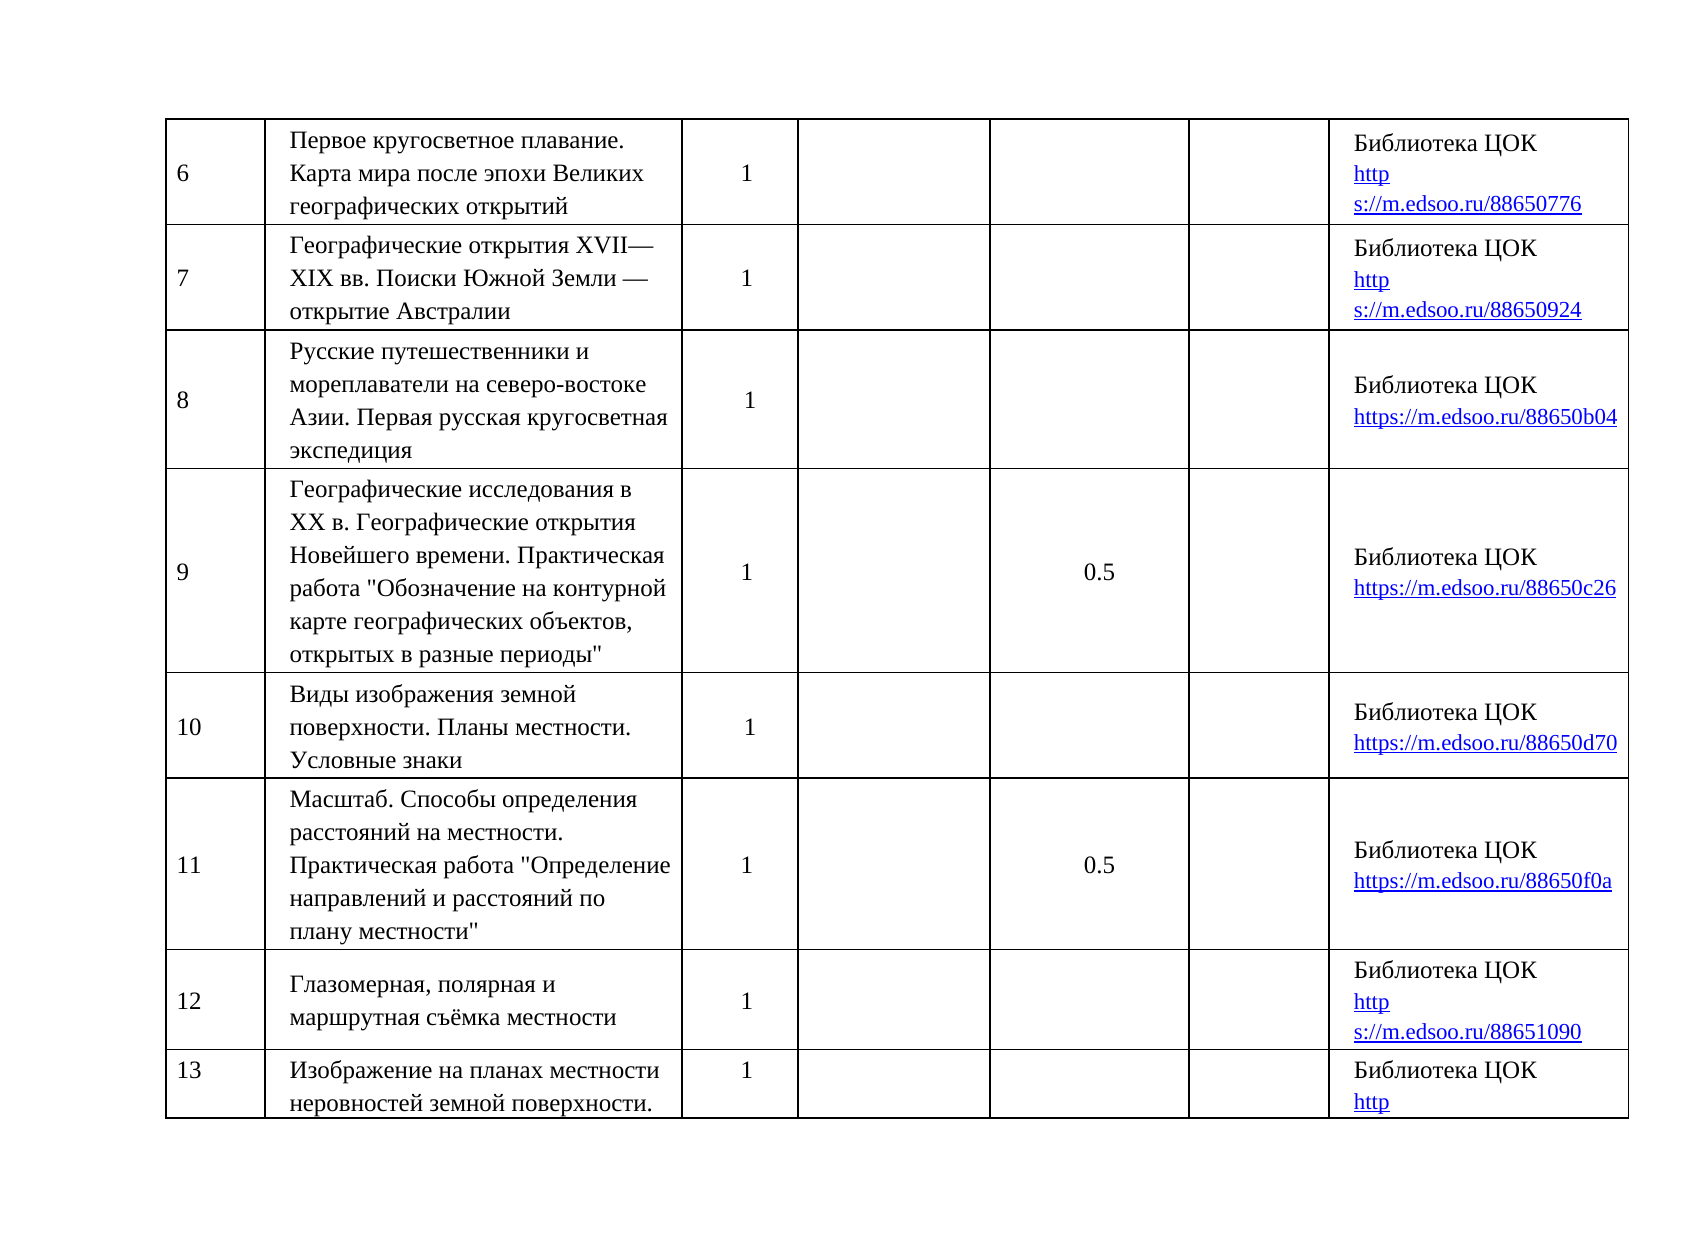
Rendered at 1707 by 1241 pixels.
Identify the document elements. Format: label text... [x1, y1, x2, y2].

table_cell [1190, 1050, 1328, 1117]
table_cell [991, 1050, 1188, 1117]
table_cell [799, 469, 989, 672]
table_cell [991, 950, 1188, 1048]
table_cell 1 [683, 950, 797, 1048]
table_cell 8 [167, 331, 264, 467]
table_cell [991, 673, 1188, 777]
table_cell 6 [167, 120, 264, 223]
table_cell 10 [167, 673, 264, 777]
table_cell 13 [167, 1050, 264, 1117]
table_cell [1190, 225, 1328, 329]
table_cell 9 [167, 469, 264, 672]
table_cell 1 [683, 779, 797, 949]
table_cell Географические исследования в ХХ в. Географические открытия Новейшего времени. Практическая работа "Обозначение на контурной карте географических объектов, открытых в разные периоды" [266, 469, 681, 672]
table_cell [799, 1050, 989, 1117]
table_cell [799, 950, 989, 1048]
table_cell [991, 120, 1188, 223]
table_cell 1 [683, 469, 797, 672]
table_cell Первое кругосветное плавание. Карта мира после эпохи Великих географических открытий [266, 120, 681, 223]
table_cell Библиотека ЦОК https://m.edsoo.ru/88650776 [1330, 120, 1628, 223]
table_cell [1190, 469, 1328, 672]
table_cell Библиотека ЦОК https://m.edsoo.ru/88651090 [1330, 950, 1628, 1048]
table_cell [1190, 120, 1328, 223]
table_cell Глазомерная, полярная и маршрутная съёмка местности [266, 950, 681, 1048]
table_cell 11 [167, 779, 264, 949]
table_cell [1190, 950, 1328, 1048]
table_cell Виды изображения земной поверхности. Планы местности. Условные знаки [266, 673, 681, 777]
table_cell Библиотека ЦОК https://m.edsoo.ru/88650924 [1330, 225, 1628, 329]
table_cell Масштаб. Способы определения расстояний на местности. Практическая работа "Определение направлений и расстояний по плану местности" [266, 779, 681, 949]
table_cell [799, 120, 989, 223]
table_cell 12 [167, 950, 264, 1048]
table_cell 1 [683, 1050, 797, 1117]
table_cell 1 [683, 673, 797, 777]
table_cell Географические открытия XVII—XIX вв. Поиски Южной Земли — открытие Австралии [266, 225, 681, 329]
table_cell 0.5 [991, 469, 1188, 672]
table_cell [1190, 779, 1328, 949]
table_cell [1330, 1050, 1628, 1117]
table_cell [799, 779, 989, 949]
table_cell [991, 331, 1188, 467]
table_cell Библиотека ЦОК https://m.edsoo.ru/88650f0a [1330, 779, 1628, 949]
table_cell [1190, 331, 1328, 467]
table_cell 1 [683, 120, 797, 223]
table_cell 7 [167, 225, 264, 329]
table_cell 0.5 [991, 779, 1188, 949]
table_cell [799, 225, 989, 329]
table_cell Русские путешественники и мореплаватели на северо-востоке Азии. Первая русская кругосветная экспедиция [266, 331, 681, 467]
table_cell [799, 673, 989, 777]
table_cell Библиотека ЦОК https://m.edsoo.ru/88650c26 [1330, 469, 1628, 672]
table_cell Библиотека ЦОК https://m.edsoo.ru/88650d70 [1330, 673, 1628, 777]
table_cell 1 [683, 331, 797, 467]
table_cell 1 [683, 225, 797, 329]
table_cell [991, 225, 1188, 329]
table_cell [799, 331, 989, 467]
table_cell [1190, 673, 1328, 777]
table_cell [266, 1050, 681, 1117]
table_cell Библиотека ЦОК https://m.edsoo.ru/88650b04 [1330, 331, 1628, 467]
